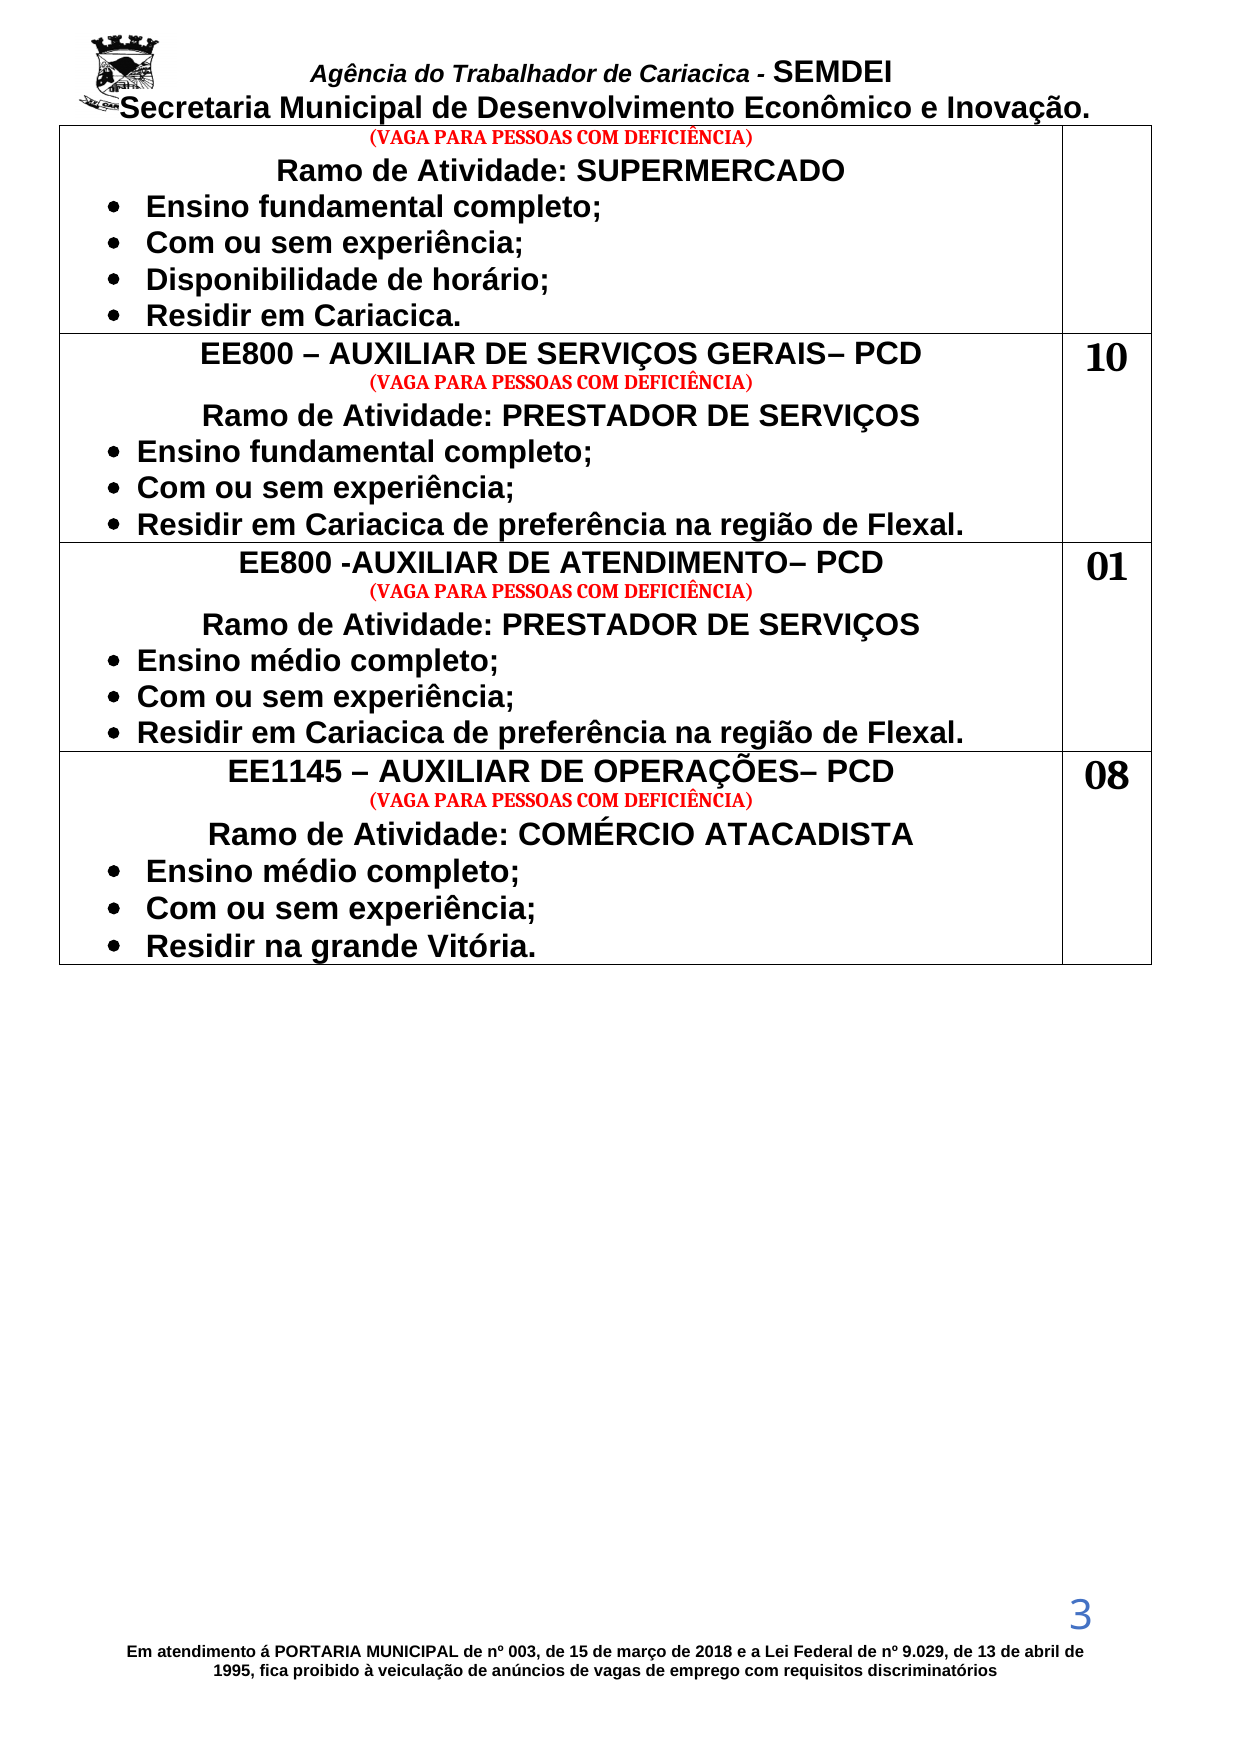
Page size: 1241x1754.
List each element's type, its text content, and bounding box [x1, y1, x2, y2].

table_cell 08 [1063, 752, 1151, 964]
table_cell EE1145 – AUXILIAR DE OPERAÇÕES– PCD (VAGA PARA PESSOAS COM DEFICIÊNCIA) Ramo de Atividade: COMÉRCIO ATACADISTA Ensino médio completo; Com ou sem experiência; Residir na grande Vitória. [60, 752, 1062, 964]
table_cell EE800 -AUXILIAR DE ATENDIMENTO– PCD (VAGA PARA PESSOAS COM DEFICIÊNCIA) Ramo de Atividade: PRESTADOR DE SERVIÇOS Ensino médio completo; Com ou sem experiência; Residir em Cariacica de preferência na região de Flexal. [60, 543, 1062, 751]
table_cell 05 [1063, 126, 1151, 333]
table_cell EE800 – AUXILIAR DE SERVIÇOS GERAIS– PCD (VAGA PARA PESSOAS COM DEFICIÊNCIA) Ramo de Atividade: PRESTADOR DE SERVIÇOS Ensino fundamental completo; Com ou sem experiência; Residir em Cariacica de preferência na região de Flexal. [60, 334, 1062, 542]
table_cell 01 [1063, 543, 1151, 751]
picture [75, 31, 178, 123]
table_cell 10 [1063, 334, 1151, 542]
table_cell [60, 126, 1062, 333]
